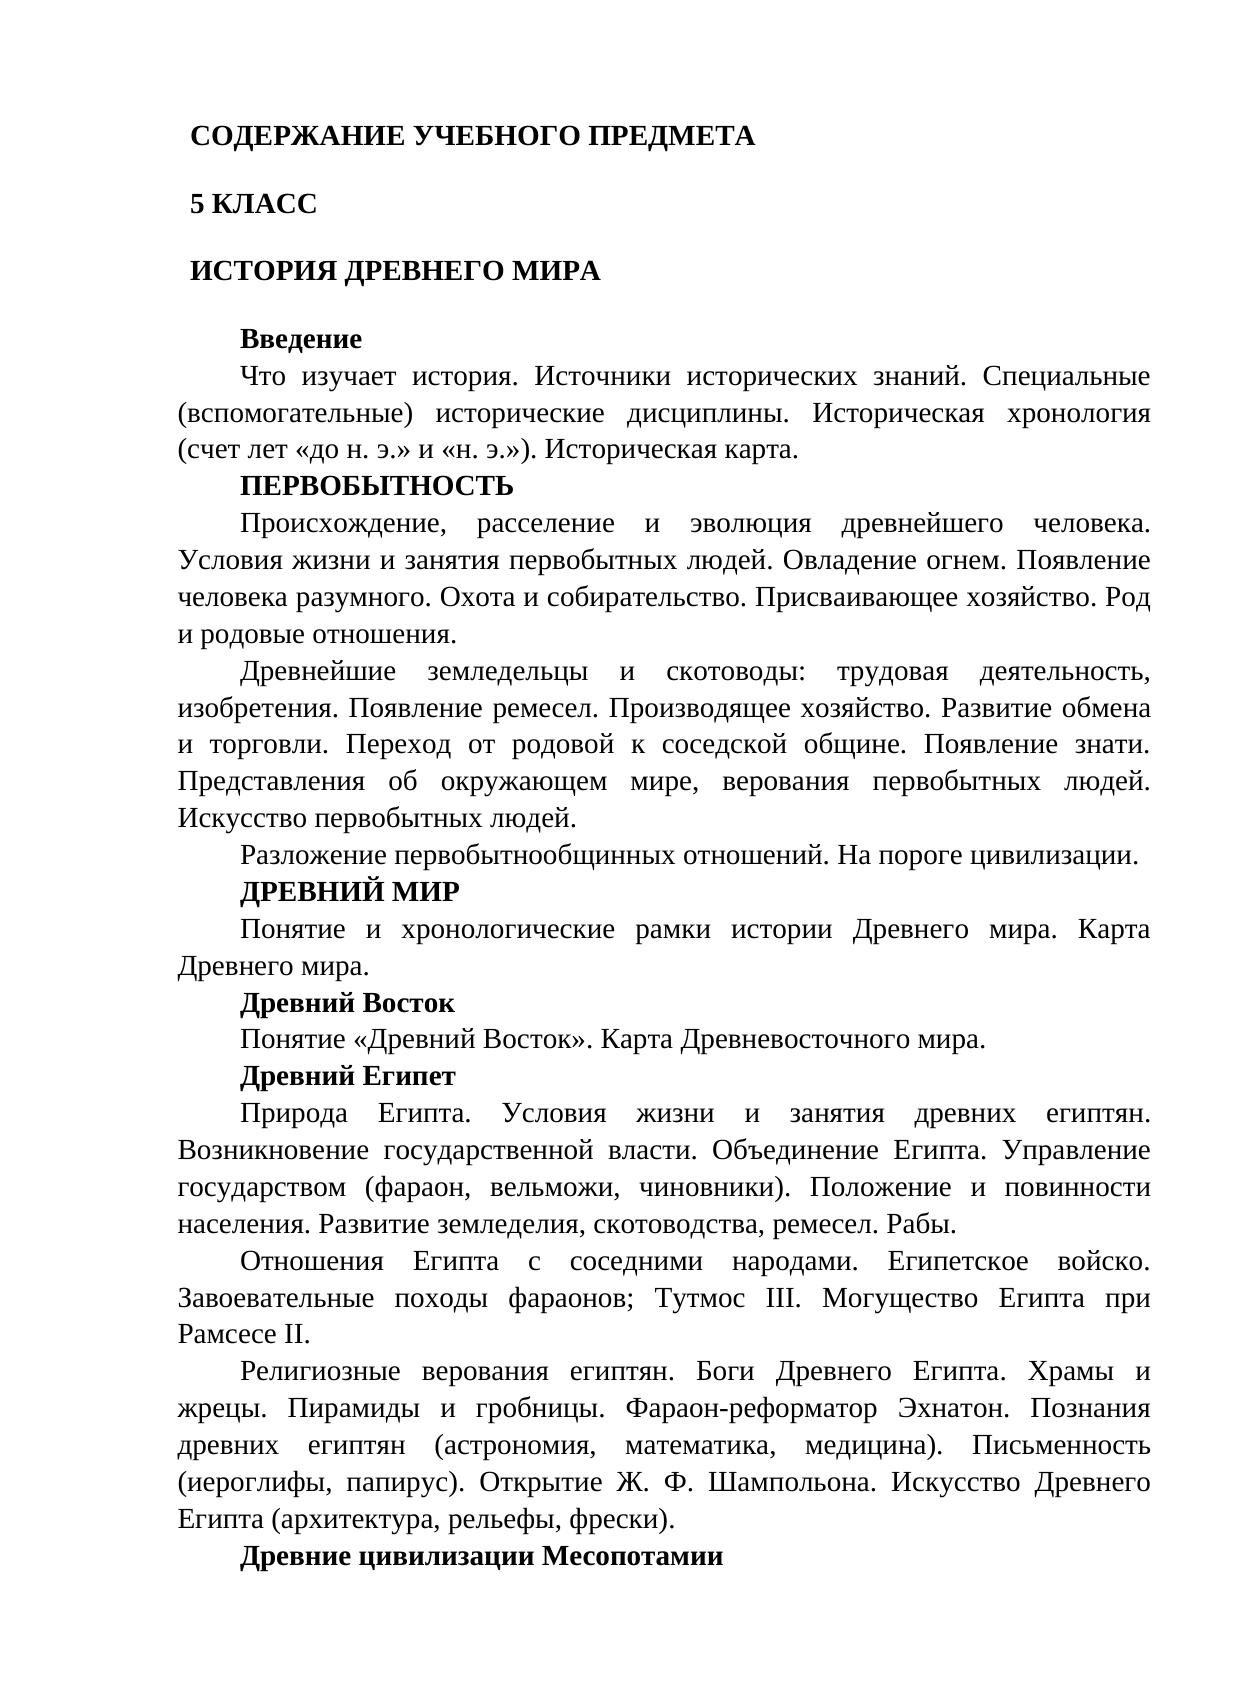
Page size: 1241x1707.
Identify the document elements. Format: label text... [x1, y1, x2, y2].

text Что изучает история. Источники исторических знаний. Специальные (вспомогательные) исторические дисциплины. Историческая хронология (счет лет «до н. э.» и «н. э.»). Историческая карта. [177, 358, 1152, 465]
text ПЕРВОБЫТНОСТЬ [177, 468, 1152, 502]
text СОДЕРЖАНИЕ УЧЕБНОГО ПРЕДМЕТА [190, 118, 1152, 152]
text Понятие и хронологические рамки истории Древнего мира. Карта Древнего мира. [177, 911, 1152, 981]
text Древние цивилизации Месопотамии [177, 1538, 1152, 1571]
text Религиозные верования египтян. Боги Древнего Египта. Храмы и жрецы. Пирамиды и гробницы. Фараон-реформатор Эхнатон. Познания древних египтян (астрономия, математика, медицина). Письменность (иероглифы, папирус). Открытие Ж. Ф. Шампольона. Искусство Древнего Египта (архитектура, рельефы, фрески). [177, 1353, 1152, 1534]
text Древний Восток [177, 985, 1152, 1018]
text Природа Египта. Условия жизни и занятия древних египтян. Возникновение государственной власти. Объединение Египта. Управление государством (фараон, вельможи, чиновники). Положение и повинности населения. Развитие земледелия, скотоводства, ремесел. Рабы. [177, 1095, 1152, 1239]
text Древний Египет [177, 1058, 1152, 1092]
text Отношения Египта с соседними народами. Египетское войско. Завоевательные походы фараонов; Тутмос III. Могущество Египта при Рамсесе II. [177, 1243, 1152, 1350]
text Разложение первобытнообщинных отношений. На пороге цивилизации. [177, 837, 1152, 871]
text 5 КЛАСС [190, 186, 1152, 219]
text Происхождение, расселение и эволюция древнейшего человека. Условия жизни и занятия первобытных людей. Овладение огнем. Появление человека разумного. Охота и собирательство. Присваивающее хозяйство. Род и родовые отношения. [177, 505, 1152, 649]
text ДРЕВНИЙ МИР [177, 874, 1152, 908]
text Понятие «Древний Восток». Карта Древневосточного мира. [177, 1022, 1152, 1055]
text Древнейшие земледельцы и скотоводы: трудовая деятельность, изобретения. Появление ремесел. Производящее хозяйство. Развитие обмена и торговли. Переход от родовой к соседской общине. Появление знати. Представления об окружающем мире, верования первобытных людей. Искусство первобытных людей. [177, 653, 1152, 834]
text ИСТОРИЯ ДРЕВНЕГО МИРА [190, 253, 1152, 287]
text Введение [177, 321, 1152, 354]
